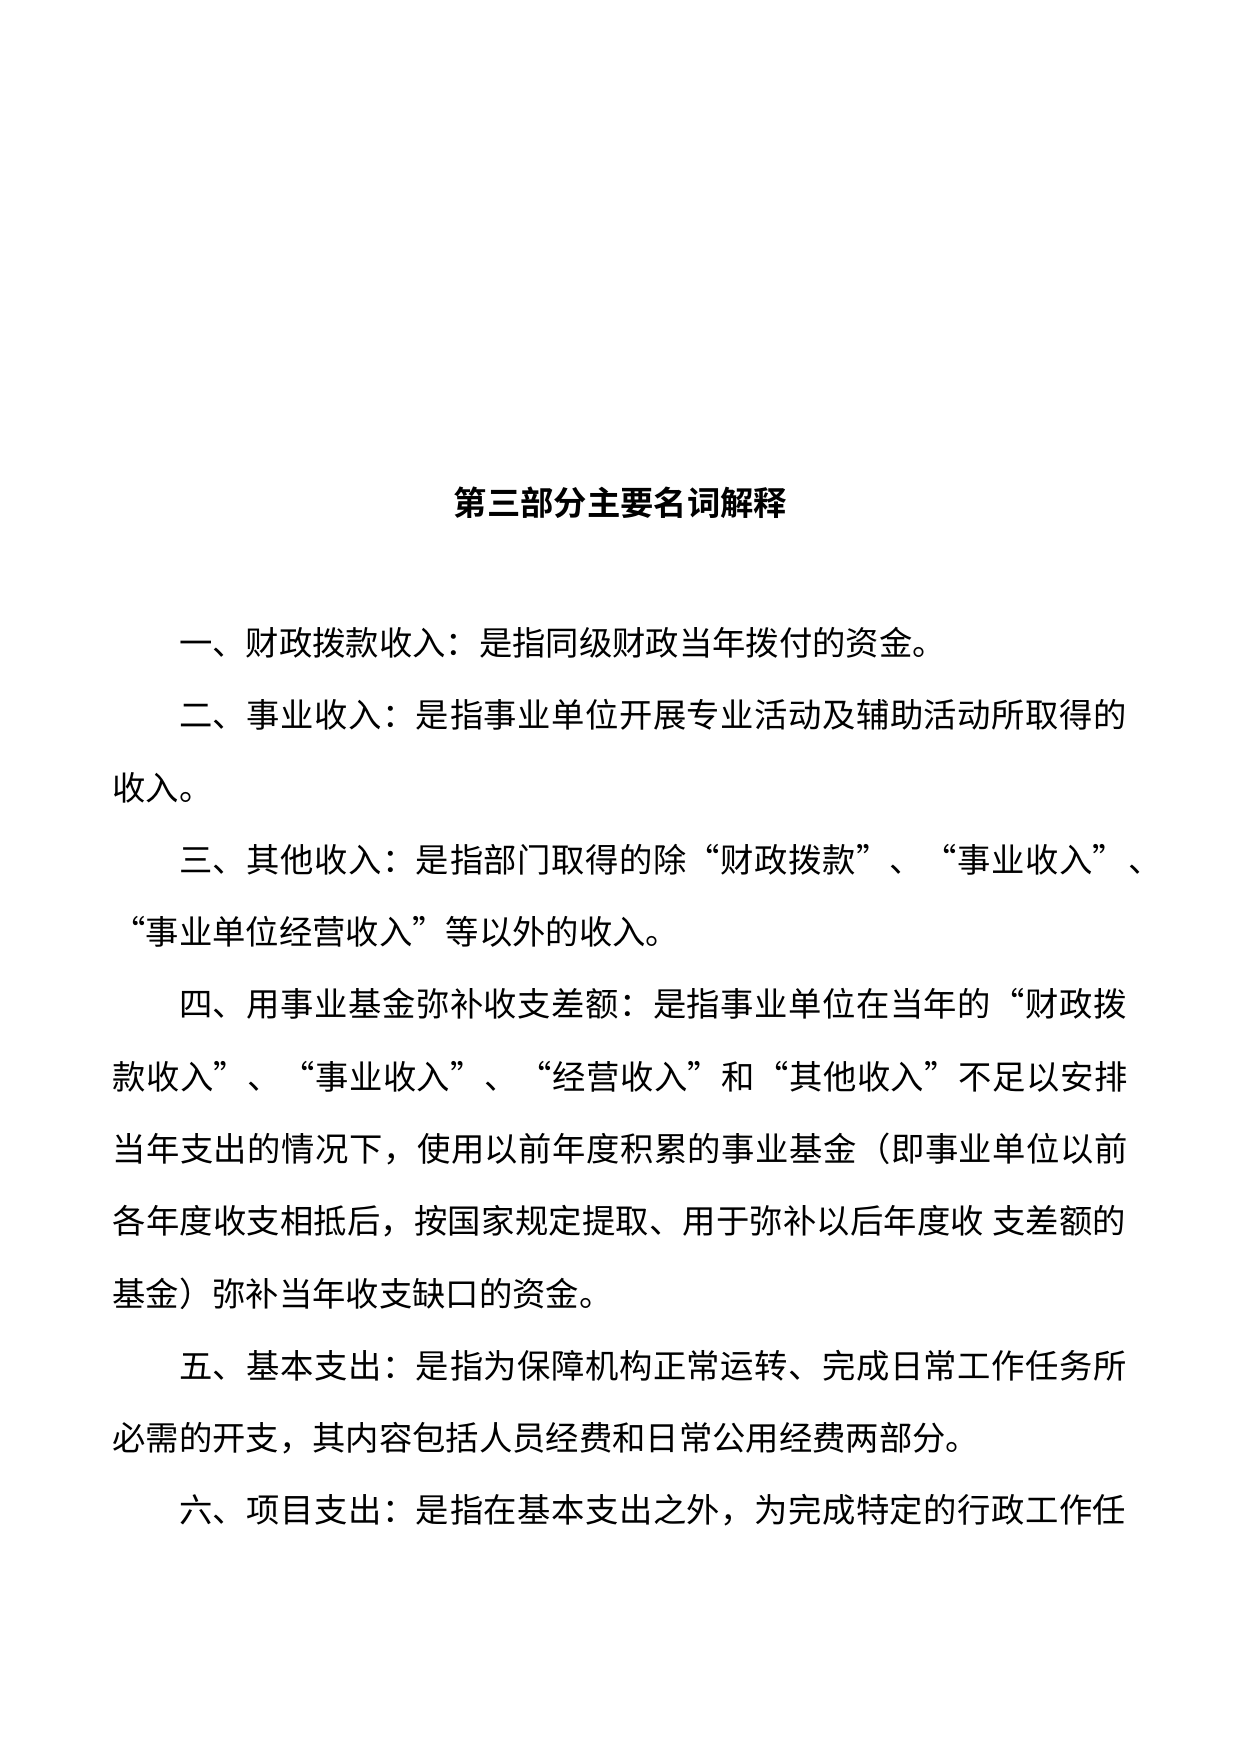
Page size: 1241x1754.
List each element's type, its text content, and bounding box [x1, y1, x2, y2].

text 五、基本支出：是指为保障机构正常运转、完成日常工作任务所必需的开支，其内容包括人员经费和日常公用经费两部分。 [112, 1339, 1128, 1460]
text 四、用事业基金弥补收支差额：是指事业单位在当年的“财政拨款收入”、“事业收入”、“经营收入”和“其他收入”不足以安排当年支出的情况下，使用以前年度积累的事业基金（即事业单位以前各年度收支相抵后，按国家规定提取、用于弥补以后年度收 支差额的基金）弥补当年收支缺口的资金。 [112, 978, 1128, 1316]
text 二、事业收入：是指事业单位开展专业活动及辅助活动所取得的收入。 [112, 689, 1128, 809]
text 三、其他收入：是指部门取得的除“财政拨款”、“事业收入”、“事业单位经营收入”等以外的收入。 [112, 833, 1128, 954]
text 一、财政拨款收入：是指同级财政当年拨付的资金。 [112, 617, 1128, 665]
text 第三部分主要名词解释 [112, 476, 1128, 524]
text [112, 1484, 1128, 1532]
